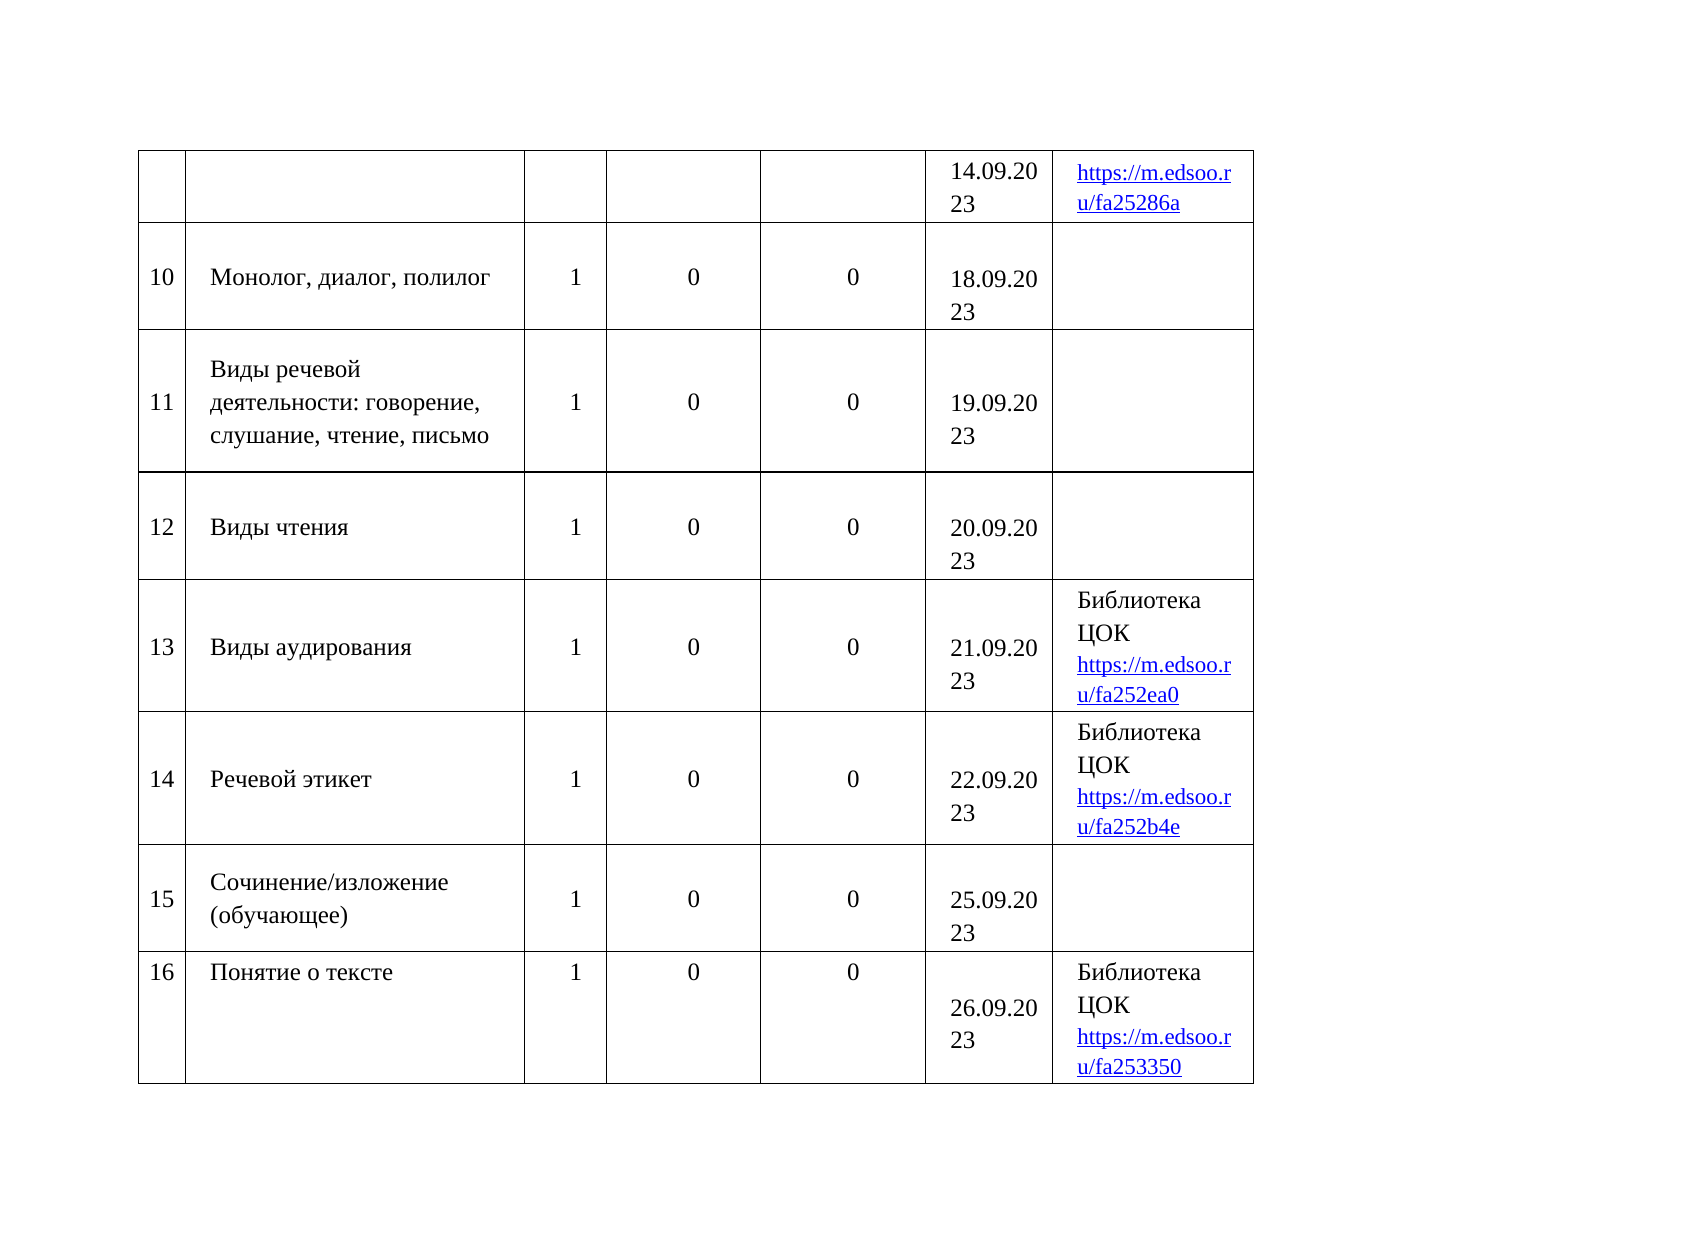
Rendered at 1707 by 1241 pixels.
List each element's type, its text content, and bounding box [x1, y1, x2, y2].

table_cell 18.09.2023 [926, 223, 1052, 329]
table_cell 0 [761, 151, 925, 222]
table_cell 0 [607, 330, 760, 471]
table_cell Виды аудирования [186, 580, 524, 711]
table_cell 1 [525, 330, 606, 471]
table_cell 1 [525, 151, 606, 222]
table_cell 0 [761, 223, 925, 329]
table_cell 10 [139, 223, 185, 329]
table_cell 11 [139, 330, 185, 471]
table_cell 0 [607, 712, 760, 843]
table_cell 0 [761, 845, 925, 951]
table_cell [1053, 845, 1253, 951]
table_cell 0 [607, 473, 760, 579]
table_cell Виды чтения [186, 473, 524, 579]
table_cell 25.09.2023 [926, 845, 1052, 951]
table_cell 0 [761, 712, 925, 843]
table_cell Сочинение/изложение (обучающее) [186, 845, 524, 951]
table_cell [186, 151, 524, 222]
table_cell Речевой этикет [186, 712, 524, 843]
table_cell 19.09.2023 [926, 330, 1052, 471]
table_cell 0 [761, 580, 925, 711]
table_cell Библиотека ЦОК https://m.edsoo.ru/fa252b4e [1053, 712, 1253, 843]
table_cell Библиотека ЦОК https://m.edsoo.ru/fa252ea0 [1053, 580, 1253, 711]
table_cell 13 [139, 580, 185, 711]
table_cell [1053, 223, 1253, 329]
table_cell 9 [139, 151, 185, 222]
table_cell 21.09.2023 [926, 580, 1052, 711]
table_cell 0 [607, 223, 760, 329]
table_cell 1 [525, 845, 606, 951]
table_cell 1 [525, 712, 606, 843]
table_cell 0 [761, 330, 925, 471]
table_cell 22.09.2023 [926, 712, 1052, 843]
table_cell 14 [139, 712, 185, 843]
table_cell 0 [761, 952, 925, 1083]
table_cell Виды речевой деятельности: говорение, слушание, чтение, письмо [186, 330, 524, 471]
table_cell 0 [607, 952, 760, 1083]
table_cell [1053, 330, 1253, 471]
table_cell Библиотека ЦОК https://m.edsoo.ru/fa253350 [1053, 952, 1253, 1083]
table_cell 0 [607, 151, 760, 222]
table_cell Понятие о тексте [186, 952, 524, 1083]
table_cell 15 [139, 845, 185, 951]
table_cell 0 [607, 845, 760, 951]
table_cell 1 [525, 952, 606, 1083]
table_cell 0 [761, 473, 925, 579]
table_cell Монолог, диалог, полилог [186, 223, 524, 329]
table_cell [1053, 473, 1253, 579]
table_cell 16 [139, 952, 185, 1083]
table_cell 14.09.2023 [926, 151, 1052, 222]
table_cell 0 [607, 580, 760, 711]
table_cell 1 [525, 473, 606, 579]
table_cell 12 [139, 473, 185, 579]
table_cell 20.09.2023 [926, 473, 1052, 579]
table_cell 26.09.2023 [926, 952, 1052, 1083]
table_cell 1 [525, 580, 606, 711]
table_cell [1053, 151, 1253, 222]
table_cell 1 [525, 223, 606, 329]
